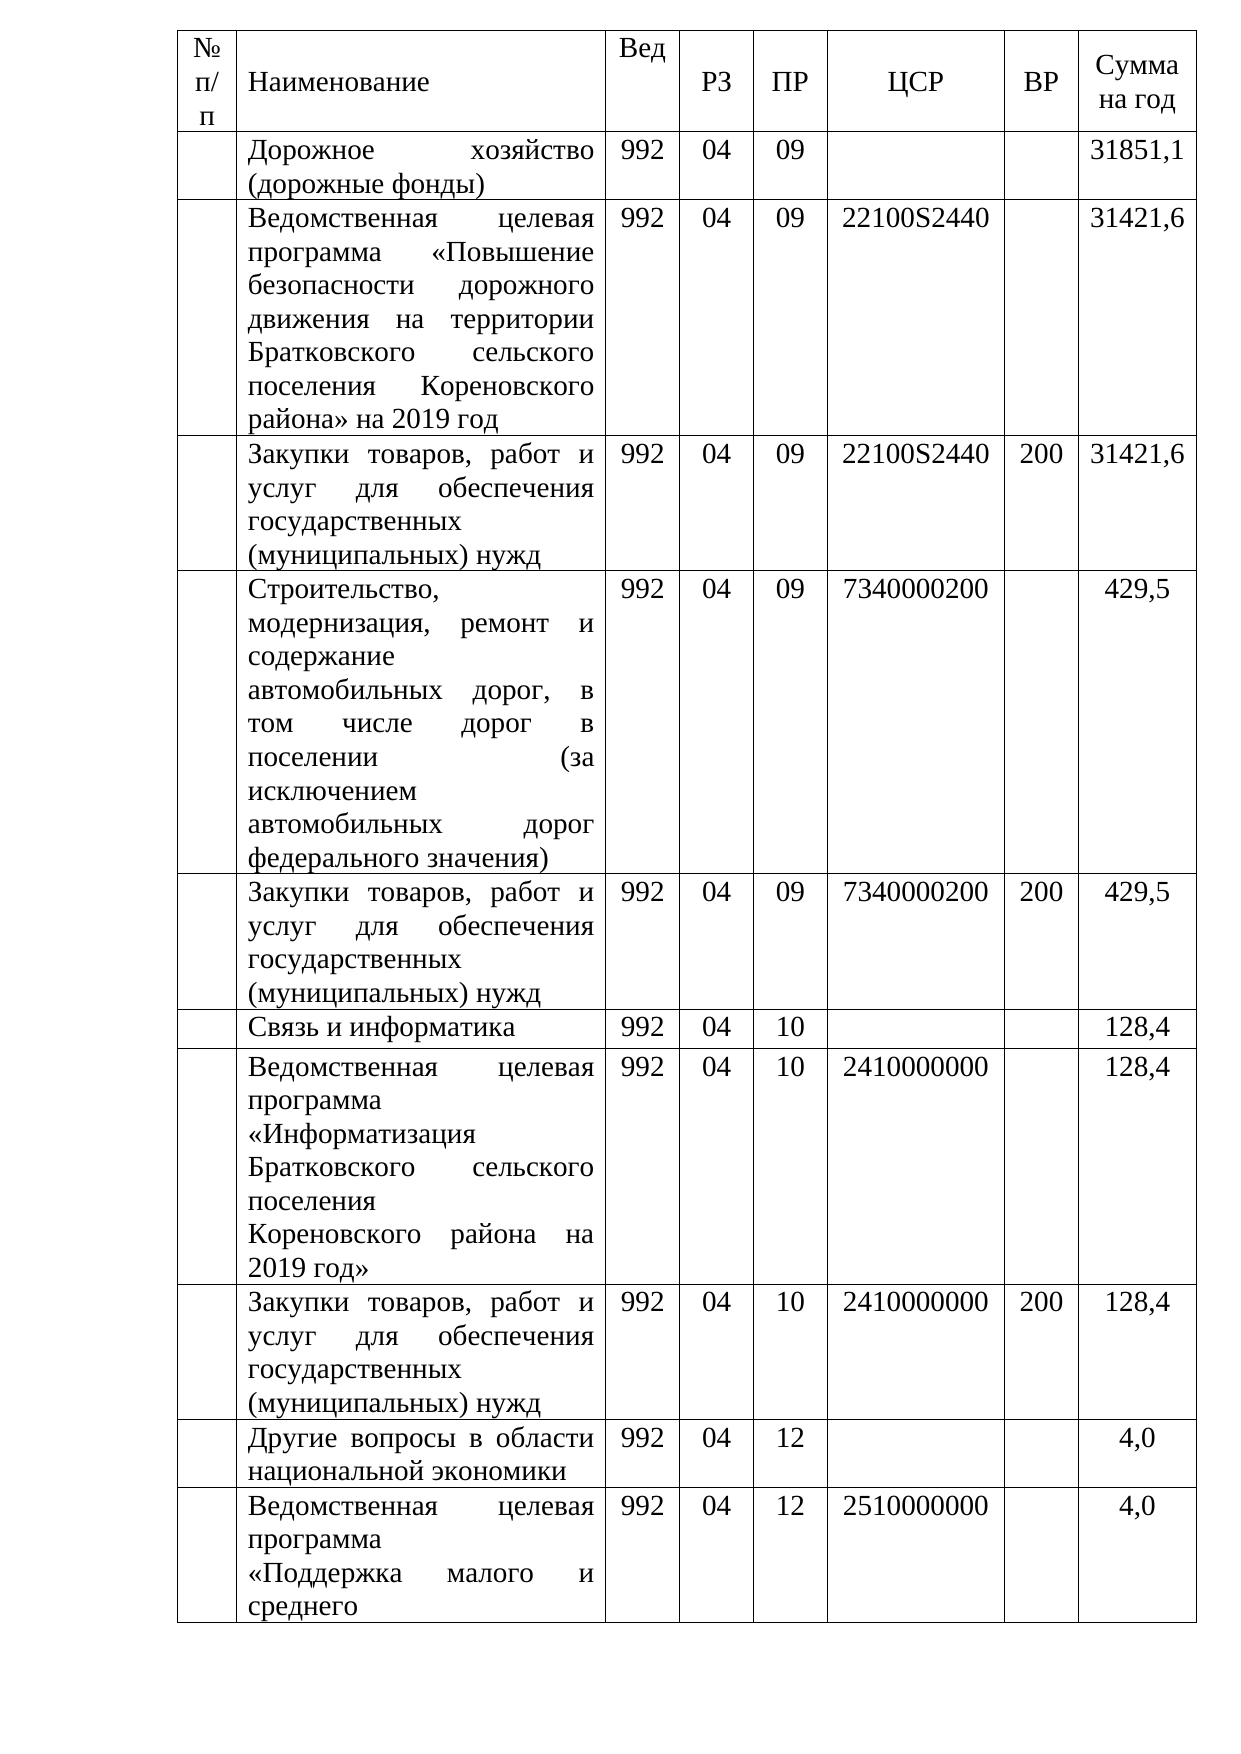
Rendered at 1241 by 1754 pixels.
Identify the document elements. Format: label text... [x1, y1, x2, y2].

table_cell 128,4 [1079, 1049, 1196, 1283]
table_cell Связь и информатика [237, 1010, 605, 1048]
table_cell 10 [754, 1049, 827, 1283]
table_cell [178, 1010, 236, 1048]
table_cell 22100S2440 [828, 200, 1004, 435]
table_cell [1005, 132, 1078, 199]
table_cell [1005, 1420, 1078, 1487]
table_header ЦСР [828, 31, 1004, 131]
table_cell [178, 132, 236, 199]
table_cell 992 [606, 571, 679, 873]
table_cell [828, 1010, 1004, 1048]
table_cell 992 [606, 1420, 679, 1487]
table_cell Дорожное хозяйство (дорожные фонды) [237, 132, 605, 199]
table_cell 2410000000 [828, 1285, 1004, 1419]
table_cell 04 [680, 200, 753, 435]
table_cell Закупки товаров, работ и услуг для обеспечения государственных (муниципальных) нужд [237, 436, 605, 570]
table_cell 04 [680, 1420, 753, 1487]
table_cell 992 [606, 436, 679, 570]
table_cell 12 [754, 1420, 827, 1487]
table_cell [178, 436, 236, 570]
table_cell [178, 1049, 236, 1283]
table_cell 04 [680, 874, 753, 1008]
table_cell 2410000000 [828, 1049, 1004, 1283]
table_cell 4,0 [1079, 1420, 1196, 1487]
table_cell 31421,6 [1079, 200, 1196, 435]
table_cell 22100S2440 [828, 436, 1004, 570]
table_cell 04 [680, 1049, 753, 1283]
table_cell [828, 132, 1004, 199]
table_cell [178, 874, 236, 1008]
table_cell 31851,1 [1079, 132, 1196, 199]
table_cell 2510000000 [828, 1488, 1004, 1622]
table_cell Другие вопросы в области национальной экономики [237, 1420, 605, 1487]
table_cell 04 [680, 436, 753, 570]
table_cell [1005, 571, 1078, 873]
table_cell 992 [606, 1049, 679, 1283]
table_cell 09 [754, 132, 827, 199]
table_cell Ведомственная целевая программа «Повышение безопасности дорожного движения на территории Братковского сельского поселения Кореновского района» на 2019 год [237, 200, 605, 435]
table_header № п/п [178, 31, 236, 131]
table_cell 200 [1005, 1285, 1078, 1419]
table_cell Закупки товаров, работ и услуг для обеспечения государственных (муниципальных) нужд [237, 874, 605, 1008]
table_cell 992 [606, 1010, 679, 1048]
table_cell 992 [606, 1285, 679, 1419]
table_cell Строительство, модернизация, ремонт и содержание автомобильных дорог, в том числе дорог в поселении (за исключением автомобильных дорог федерального значения) [237, 571, 605, 873]
table_cell [1005, 200, 1078, 435]
table_cell 09 [754, 571, 827, 873]
table_header ПР [754, 31, 827, 131]
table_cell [237, 1488, 605, 1622]
table_cell Закупки товаров, работ и услуг для обеспечения государственных (муниципальных) нужд [237, 1285, 605, 1419]
table_cell 10 [754, 1285, 827, 1419]
table_cell [828, 1420, 1004, 1487]
table_header Сумма на год [1079, 31, 1196, 131]
table_header Наименование [237, 31, 605, 131]
table_cell 04 [680, 1285, 753, 1419]
table_cell 09 [754, 874, 827, 1008]
table_cell 7340000200 [828, 874, 1004, 1008]
table_cell 12 [754, 1488, 827, 1622]
table_header Вед [606, 31, 679, 131]
table_cell [178, 1488, 236, 1622]
table_cell 992 [606, 132, 679, 199]
table_cell [178, 571, 236, 873]
table_header ВР [1005, 31, 1078, 131]
table_cell 04 [680, 132, 753, 199]
table_header РЗ [680, 31, 753, 131]
table_cell 04 [680, 571, 753, 873]
table_cell 992 [606, 1488, 679, 1622]
table_cell 429,5 [1079, 874, 1196, 1008]
table_cell 429,5 [1079, 571, 1196, 873]
table_cell 09 [754, 436, 827, 570]
table_cell 128,4 [1079, 1285, 1196, 1419]
table_cell 992 [606, 874, 679, 1008]
table_cell 04 [680, 1488, 753, 1622]
table_cell 04 [680, 1010, 753, 1048]
table_cell [178, 1285, 236, 1419]
table_cell [1005, 1488, 1078, 1622]
table_cell Ведомственная целевая программа «Информатизация Братковского сельского поселения Кореновского района на 2019 год» [237, 1049, 605, 1283]
table_cell 10 [754, 1010, 827, 1048]
table_cell [178, 1420, 236, 1487]
table_cell 7340000200 [828, 571, 1004, 873]
table_cell [178, 200, 236, 435]
table_cell 09 [754, 200, 827, 435]
table_cell 200 [1005, 874, 1078, 1008]
table_cell [1005, 1010, 1078, 1048]
table_cell 128,4 [1079, 1010, 1196, 1048]
table_cell 31421,6 [1079, 436, 1196, 570]
table_cell 200 [1005, 436, 1078, 570]
table_cell [1005, 1049, 1078, 1283]
table_cell 992 [606, 200, 679, 435]
table_cell 4,0 [1079, 1488, 1196, 1622]
